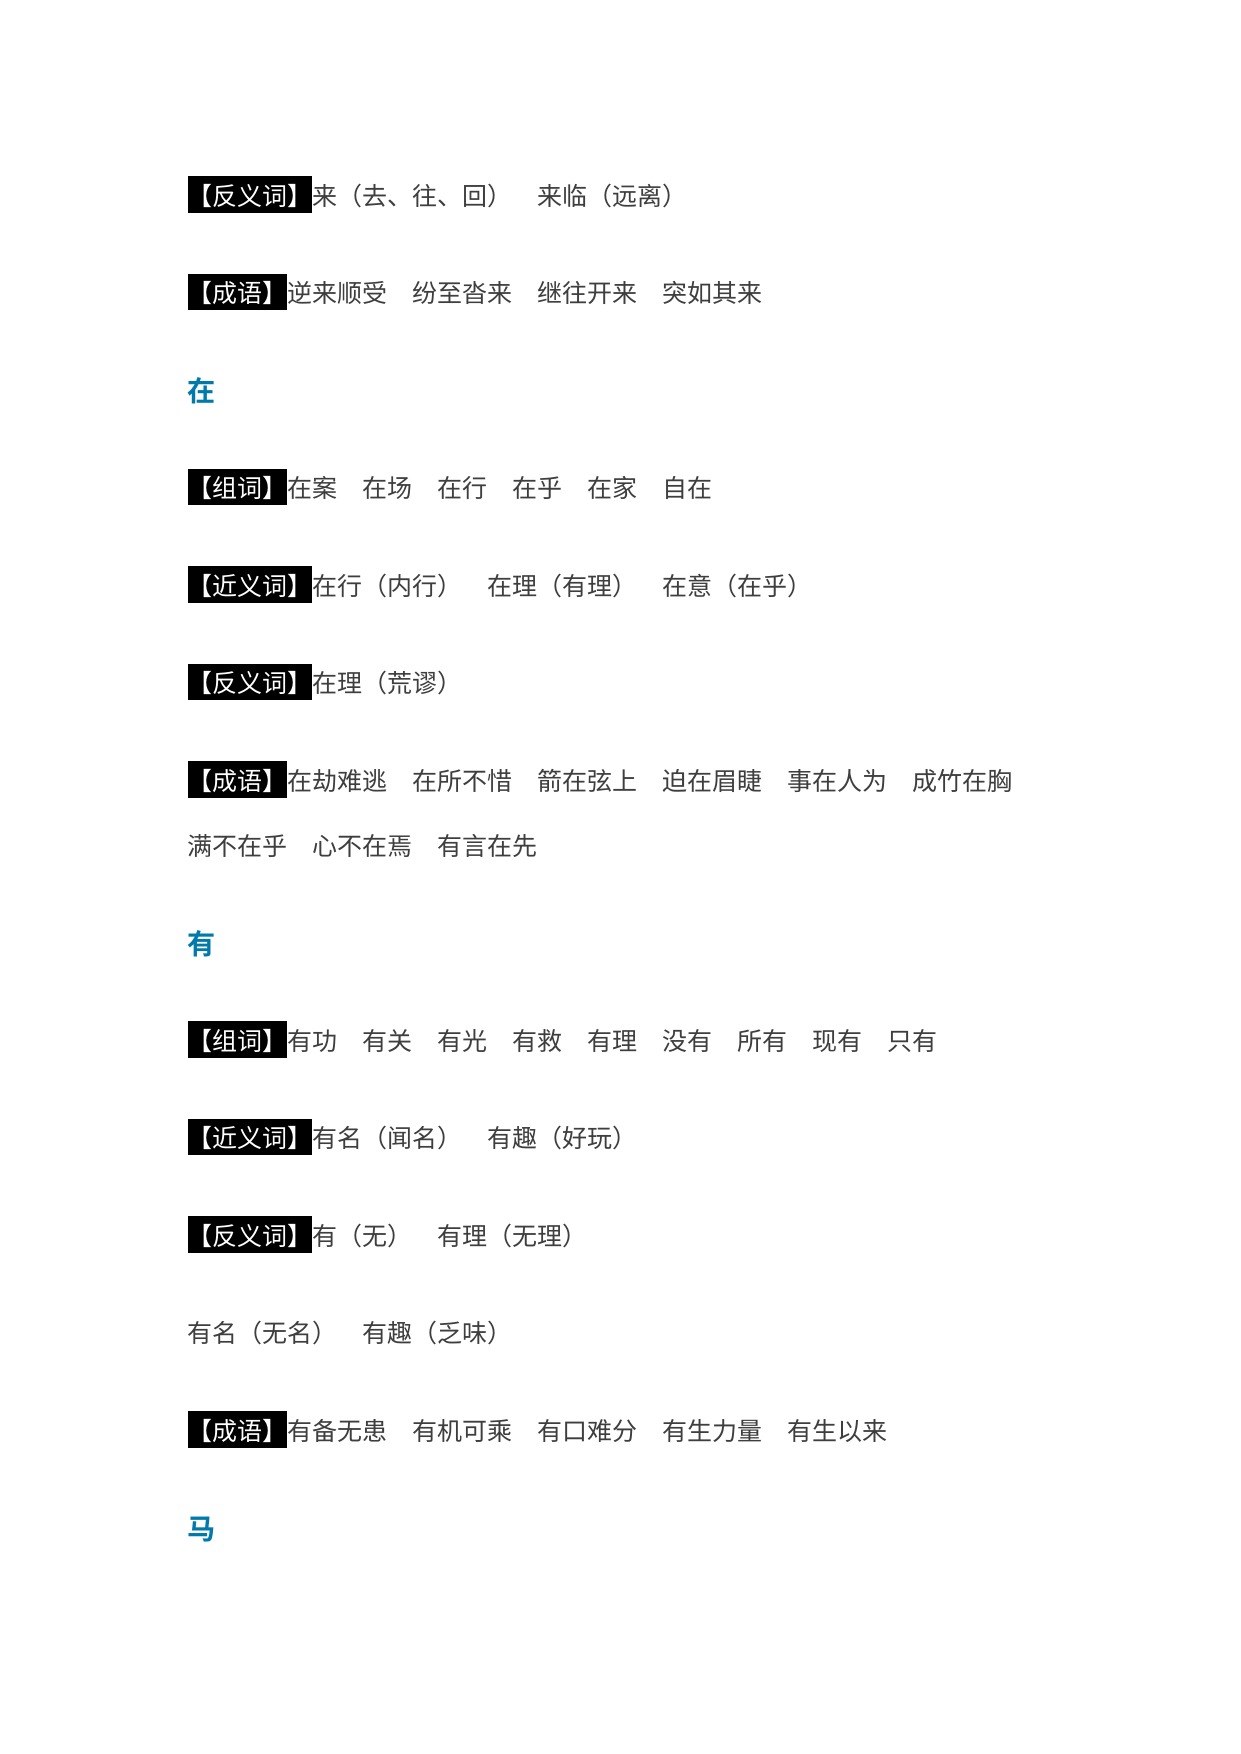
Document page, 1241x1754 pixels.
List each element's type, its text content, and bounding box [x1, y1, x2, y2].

text 【成语】逆来顺受 纷至沓来 继往开来 突如其来 [187, 259, 1053, 324]
text 【成语】在劫难逃 在所不惜 箭在弦上 迫在眉睫 事在人为 成竹在胸 满不在乎 心不在焉 有言在先 [187, 747, 1053, 877]
text 有名（无名） 有趣（乏味） [187, 1299, 1053, 1364]
text 【组词】在案 在场 在行 在乎 在家 自在 [187, 454, 1053, 519]
text 【反义词】在理（荒谬） [187, 649, 1053, 714]
text 【近义词】有名（闻名） 有趣（好玩） [187, 1104, 1053, 1169]
text 【成语】有备无患 有机可乘 有口难分 有生力量 有生以来 [187, 1397, 1053, 1462]
text 【反义词】有（无） 有理（无理） [187, 1202, 1053, 1267]
text 【反义词】来（去、往、回） 来临（远离） [187, 162, 1053, 227]
text 有 [187, 909, 1053, 974]
text 【组词】有功 有关 有光 有救 有理 没有 所有 现有 只有 [187, 1007, 1053, 1072]
text 【近义词】在行（内行） 在理（有理） 在意（在乎） [187, 552, 1053, 617]
text 马 [187, 1494, 1053, 1559]
text 在 [187, 357, 1053, 422]
